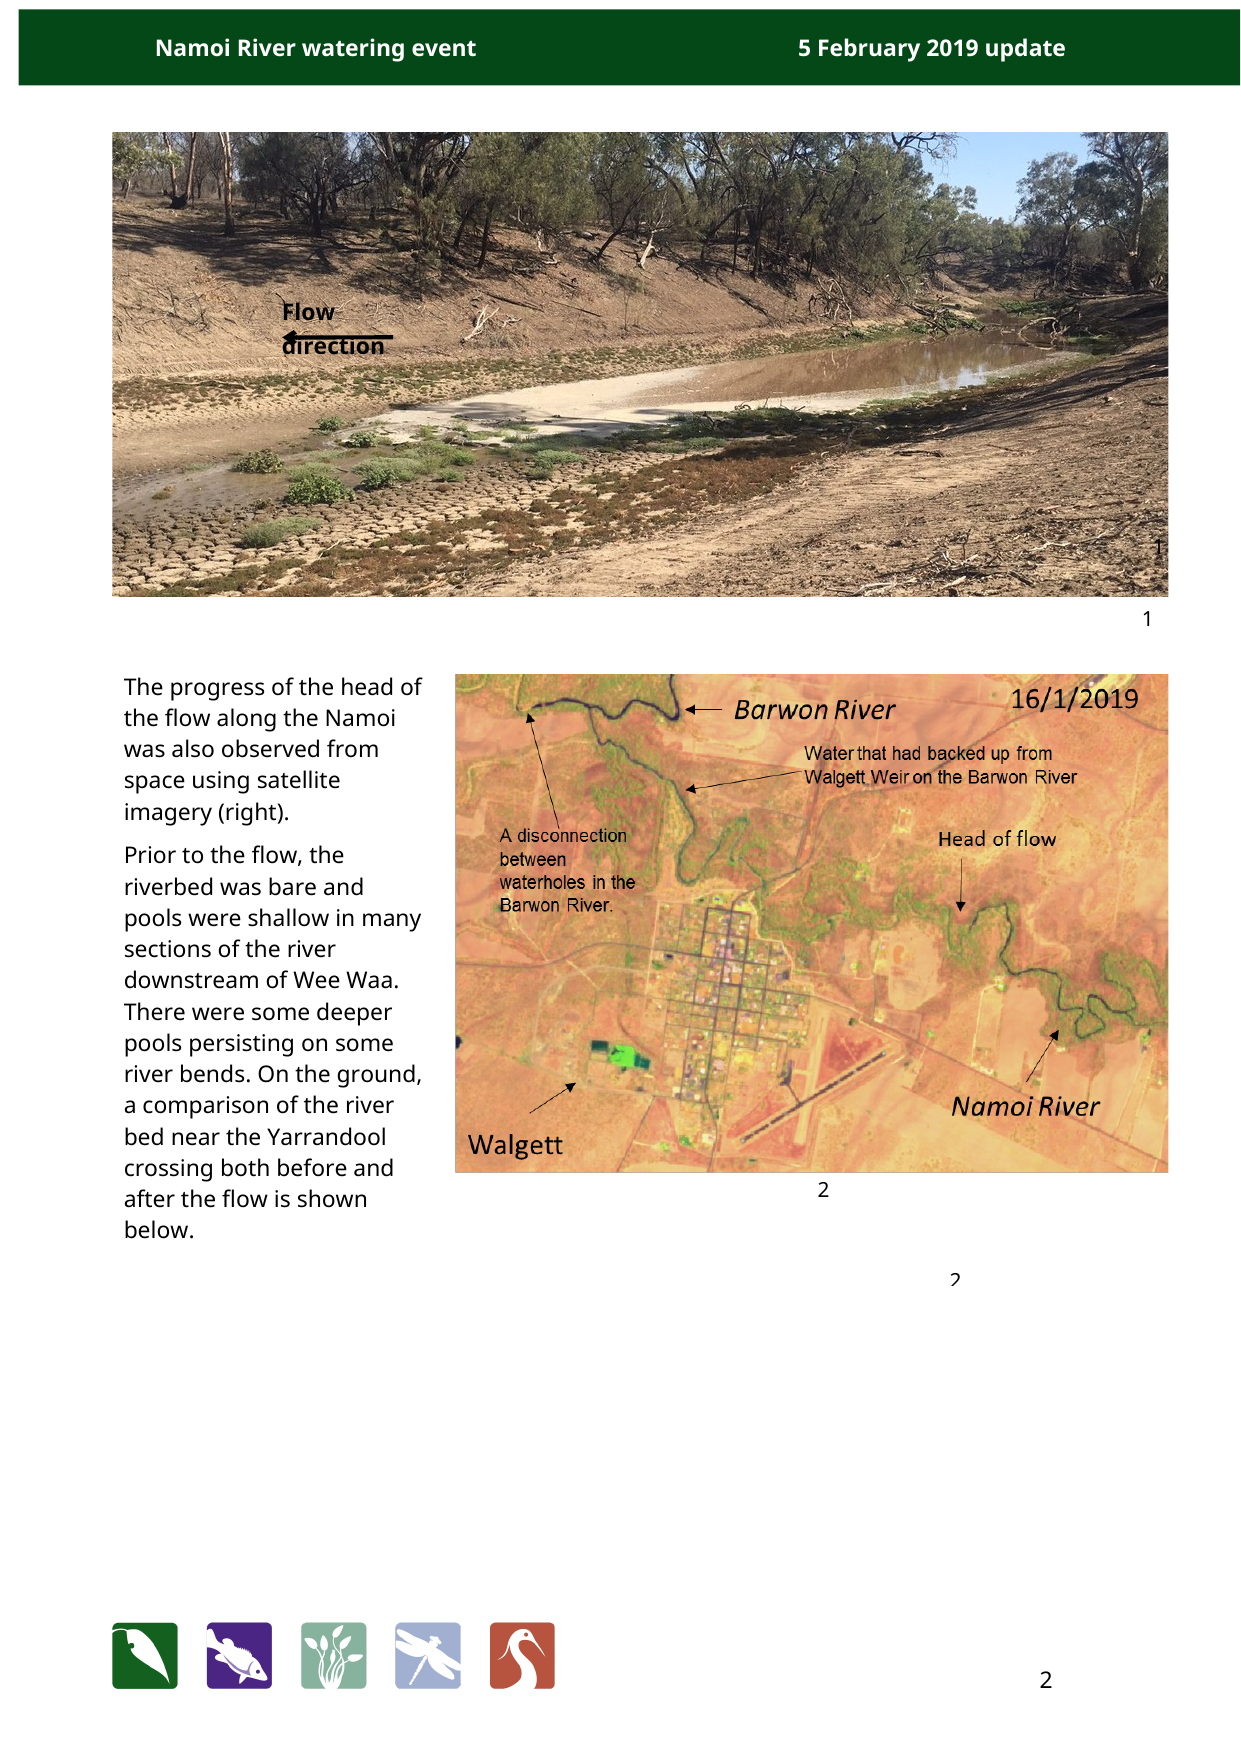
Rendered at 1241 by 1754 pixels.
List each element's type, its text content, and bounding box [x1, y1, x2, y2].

table_header The progress of the head of the flow along the Namoi was also observed from space using satellite imagery (right). Prior to the flow, the riverbed was bare and pools were shallow in many sections of the river downstream of Wee Waa. There were some deeper pools persisting on some river bends. On the ground, a comparison of the river bed near the Yarrandool crossing both before and after the flow is shown below. [112, 670, 437, 1293]
picture [112, 1622, 555, 1689]
picture [112, 132, 1169, 597]
table_header [437, 670, 1179, 1293]
picture [448, 670, 1169, 1180]
